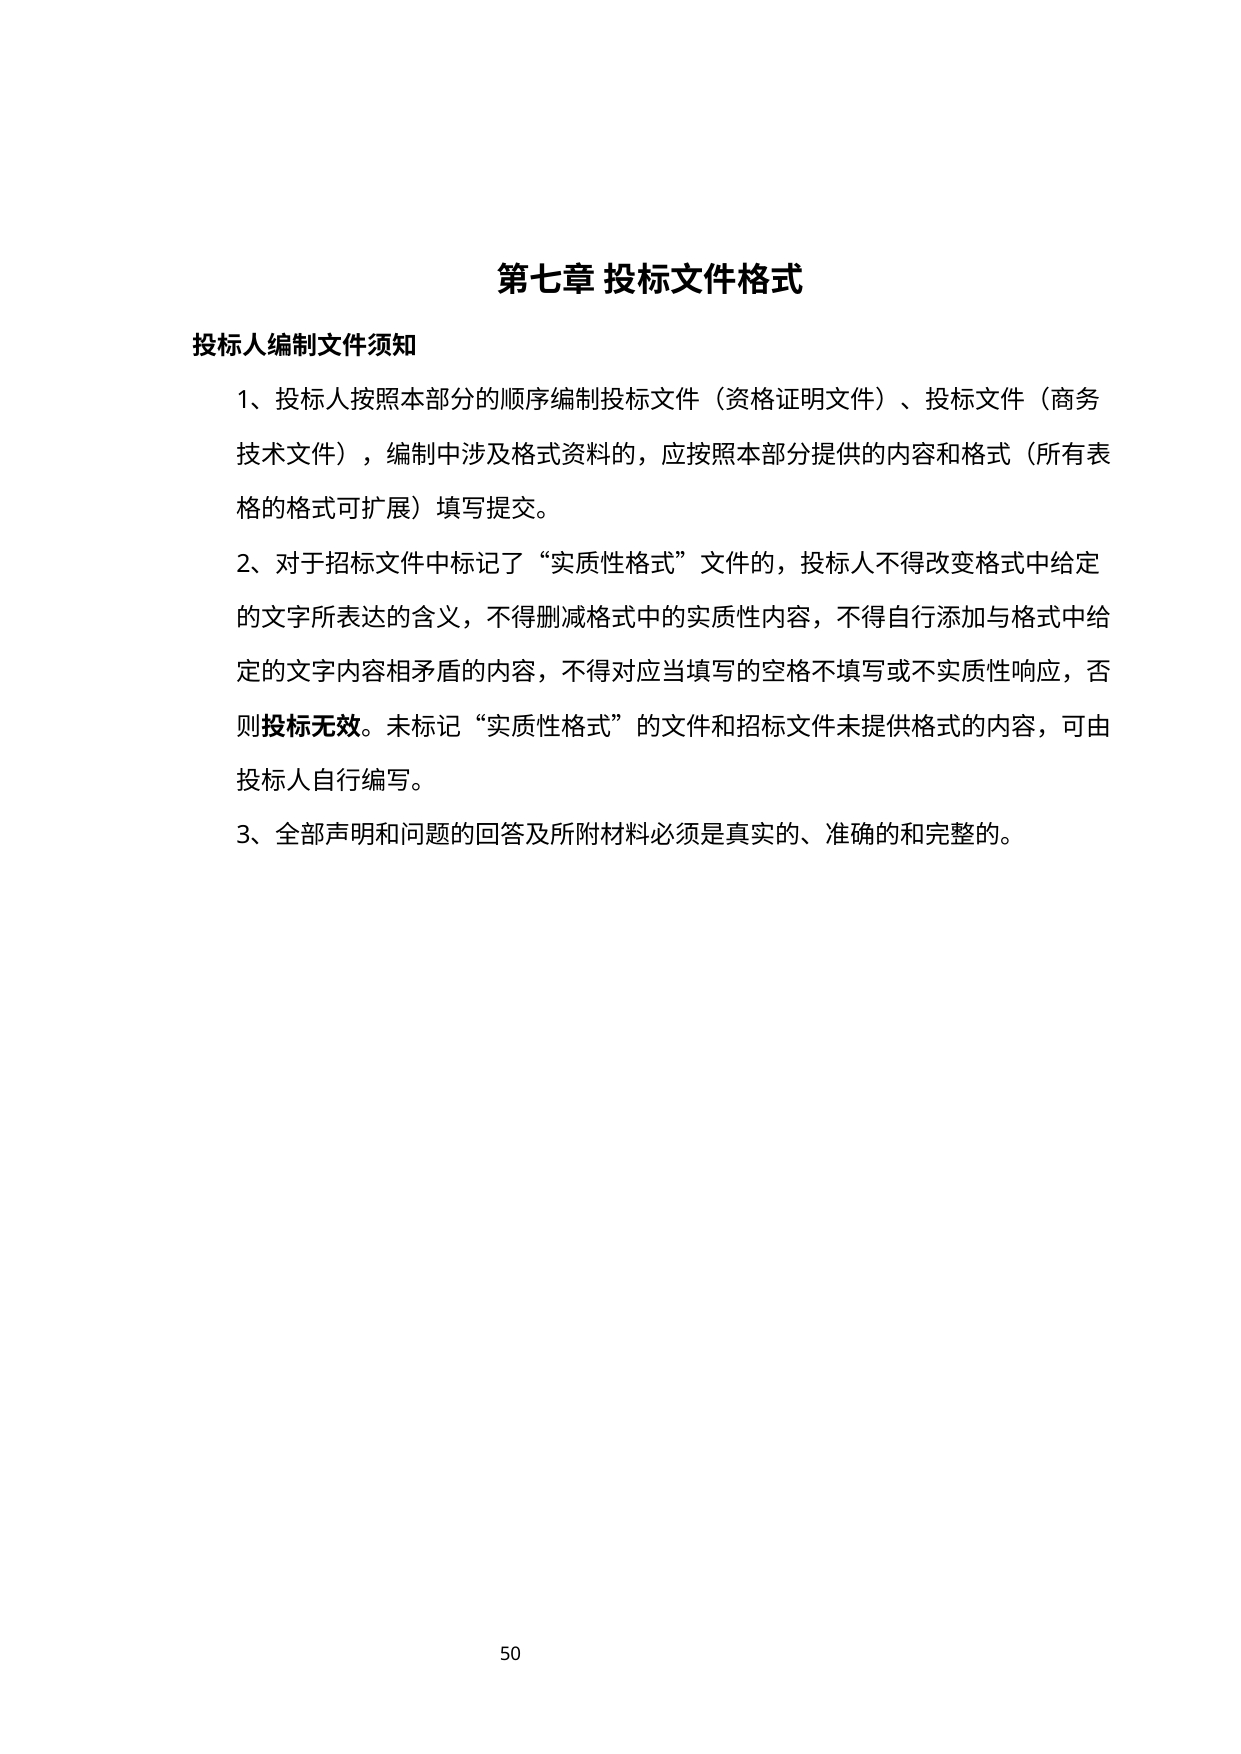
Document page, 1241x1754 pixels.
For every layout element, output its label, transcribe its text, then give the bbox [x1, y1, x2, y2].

subtitle 投标文件格式 [177, 253, 1122, 301]
subtitle 投标人按照本部分的顺序编制投标文件（资格证明文件）、投标文件（商务技术文件），编制中涉及格式资料的，应按照本部分提供的内容和格式（所有表格的格式可扩展）填写提交。 [236, 380, 1122, 525]
text 投标人编制文件须知 [192, 326, 1122, 362]
subtitle 全部声明和问题的回答及所附材料必须是真实的、准确的和完整的。 [236, 815, 1122, 851]
subtitle 对于招标文件中标记了“实质性格式”文件的，投标人不得改变格式中给定的文字所表达的含义，不得删减格式中的实质性内容，不得自行添加与格式中给定的文字内容相矛盾的内容，不得对应当填写的空格不填写或不实质性响应，否则投标无效。未标记“实质性格式”的文件和招标文件未提供格式的内容，可由投标人自行编写。 [236, 543, 1122, 797]
